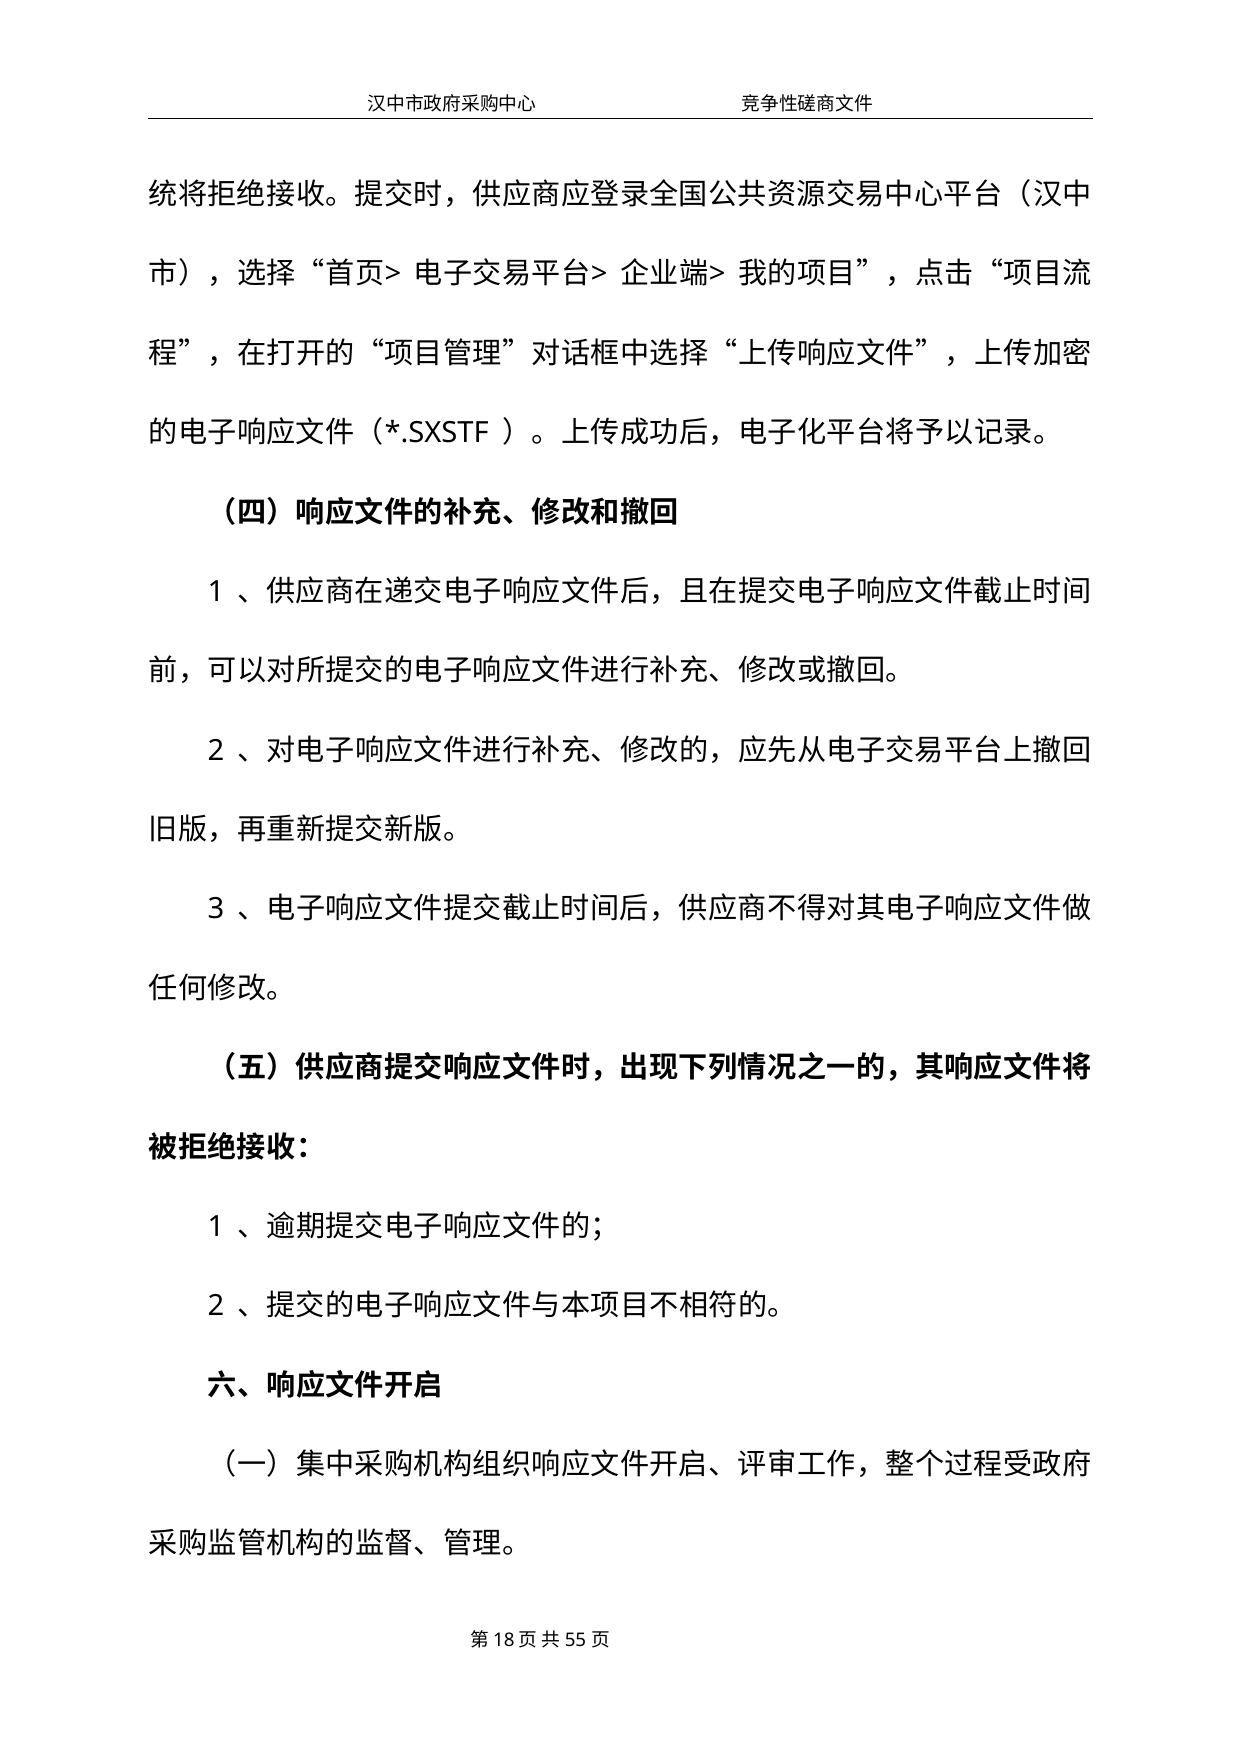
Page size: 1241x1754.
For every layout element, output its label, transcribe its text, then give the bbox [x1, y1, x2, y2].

text 2、提交的电子响应文件与本项目不相符的。 [148, 1263, 1092, 1343]
text （四）响应文件的补充、修改和撤回 [148, 469, 1092, 549]
text 3、电子响应文件提交截止时间后，供应商不得对其电子响应文件做任何修改。 [148, 866, 1092, 1025]
subtitle 六、响应文件开启 [148, 1343, 1092, 1422]
text （一）集中采购机构组织响应文件开启、评审工作，整个过程受政府采购监管机构的监督、管理。 [148, 1422, 1092, 1581]
text 2、对电子响应文件进行补充、修改的，应先从电子交易平台上撤回旧版，再重新提交新版。 [148, 708, 1092, 866]
text 1、逾期提交电子响应文件的； [148, 1184, 1092, 1263]
text （五）供应商提交响应文件时，出现下列情况之一的，其响应文件将被拒绝接收： [148, 1025, 1092, 1184]
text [148, 152, 1092, 469]
text 1、供应商在递交电子响应文件后，且在提交电子响应文件截止时间前，可以对所提交的电子响应文件进行补充、修改或撤回。 [148, 549, 1092, 708]
